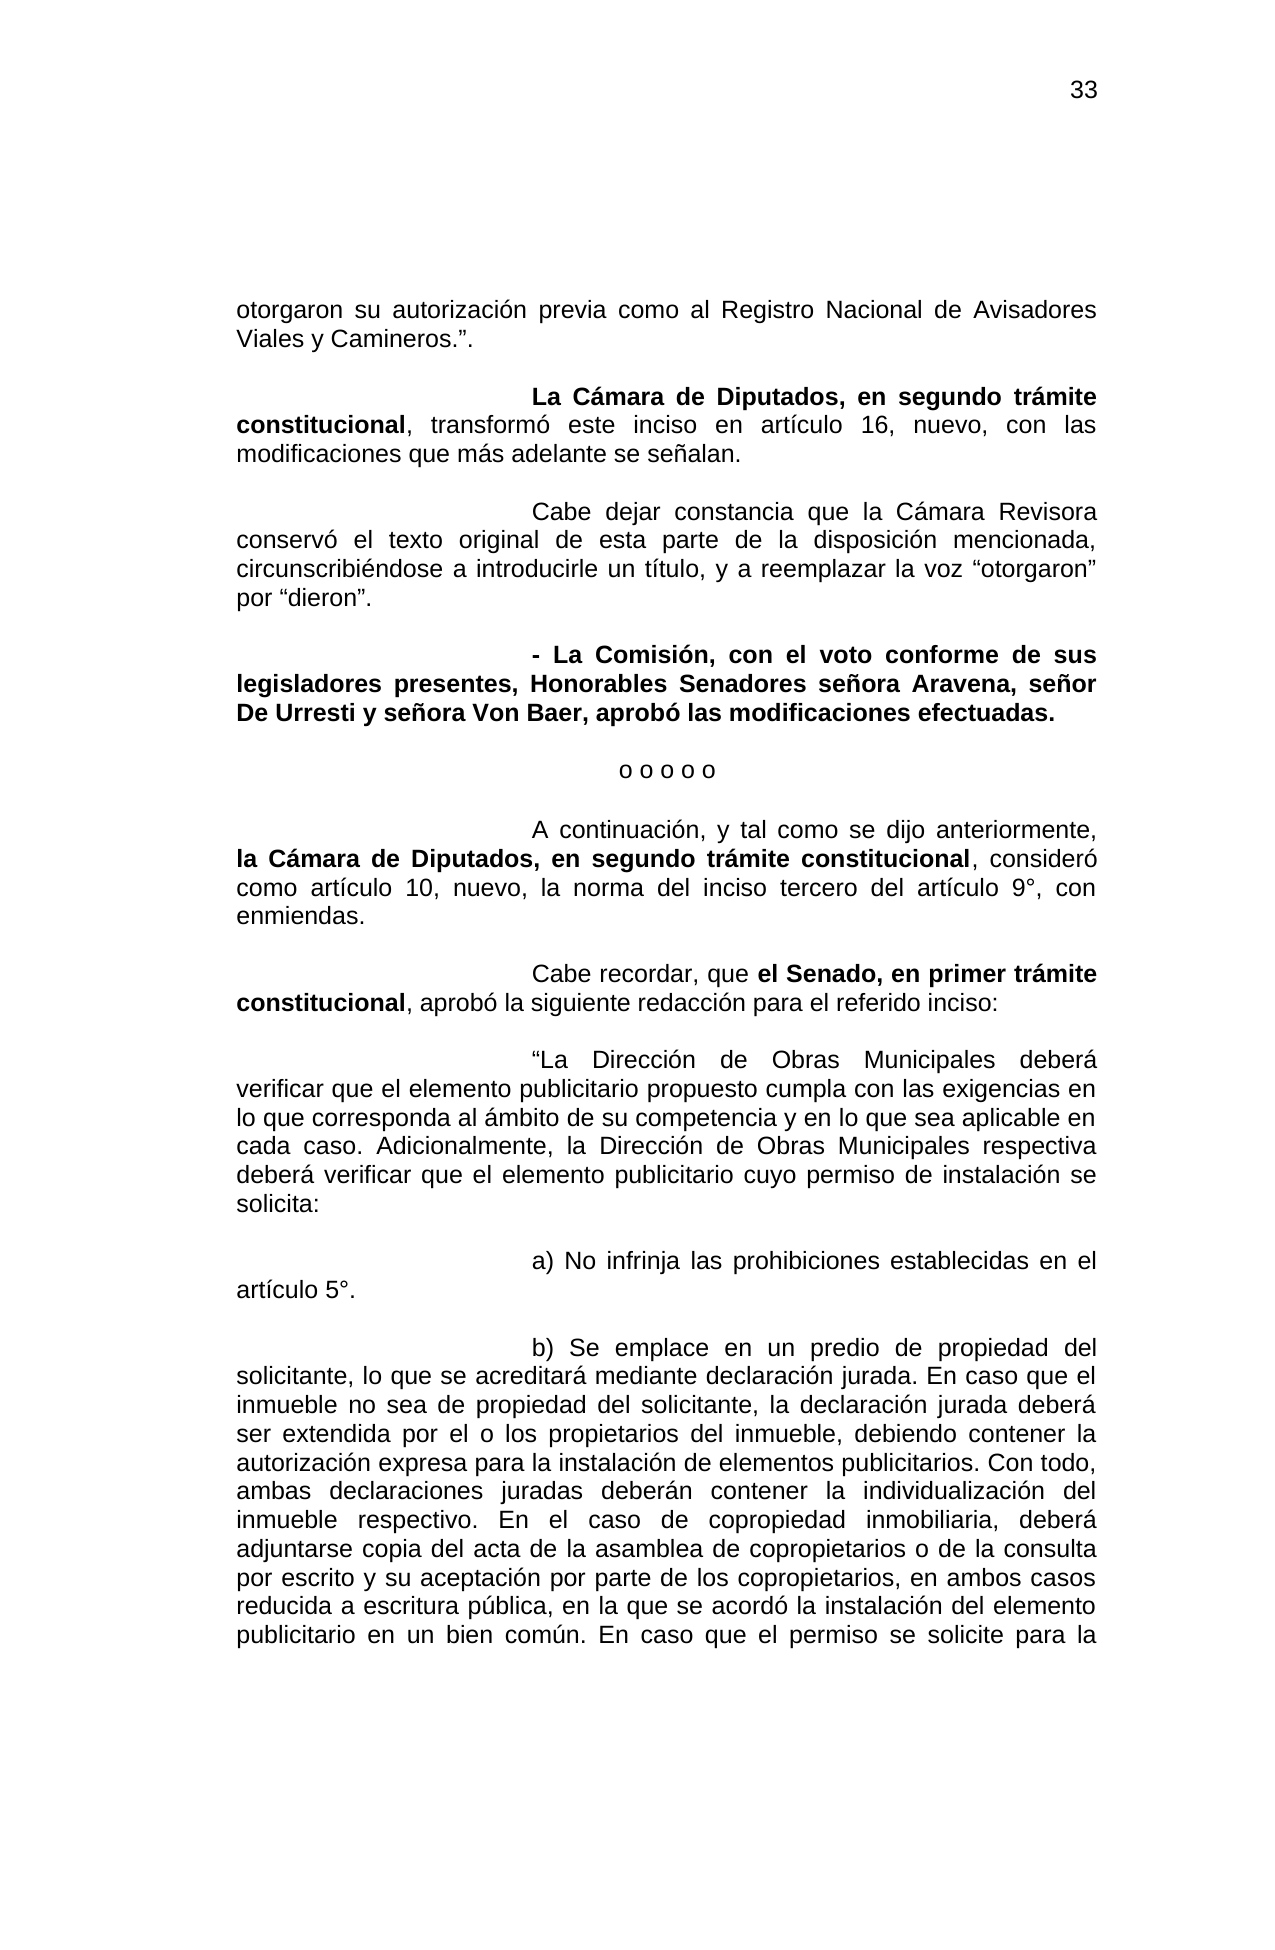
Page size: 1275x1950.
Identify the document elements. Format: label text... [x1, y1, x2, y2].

text a) No infrinja las prohibiciones establecidas en el artículo 5°. [236, 1246, 1098, 1304]
text La Cámara de Diputados, en segundo trámite constitucional, transformó este inciso en artículo 16, nuevo, con las modificaciones que más adelante se señalan. [236, 382, 1098, 468]
text “La Dirección de Obras Municipales deberá verificar que el elemento publicitario propuesto cumpla con las exigencias en lo que corresponda al ámbito de su competencia y en lo que sea aplicable en cada caso. Adicionalmente, la Dirección de Obras Municipales respectiva deberá verificar que el elemento publicitario cuyo permiso de instalación se solicita: [236, 1045, 1098, 1218]
text o o o o o [236, 755, 1098, 784]
text Cabe dejar constancia que la Cámara Revisora conservó el texto original de esta parte de la disposición mencionada, circunscribiéndose a introducirle un título, y a reemplazar la voz “otorgaron” por “dieron”. [236, 497, 1098, 612]
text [236, 1333, 1098, 1649]
text - La Comisión, con el voto conforme de sus legisladores presentes, Honorables Senadores señora Aravena, señor De Urresti y señora Von Baer, aprobó las modificaciones efectuadas. [236, 640, 1098, 727]
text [236, 295, 1098, 353]
text A continuación, y tal como se dijo anteriormente, la Cámara de Diputados, en segundo trámite constitucional, consideró como artículo 10, nuevo, la norma del inciso tercero del artículo 9°, con enmiendas. [236, 815, 1098, 930]
text Cabe recordar, que el Senado, en primer trámite constitucional, aprobó la siguiente redacción para el referido inciso: [236, 959, 1098, 1016]
